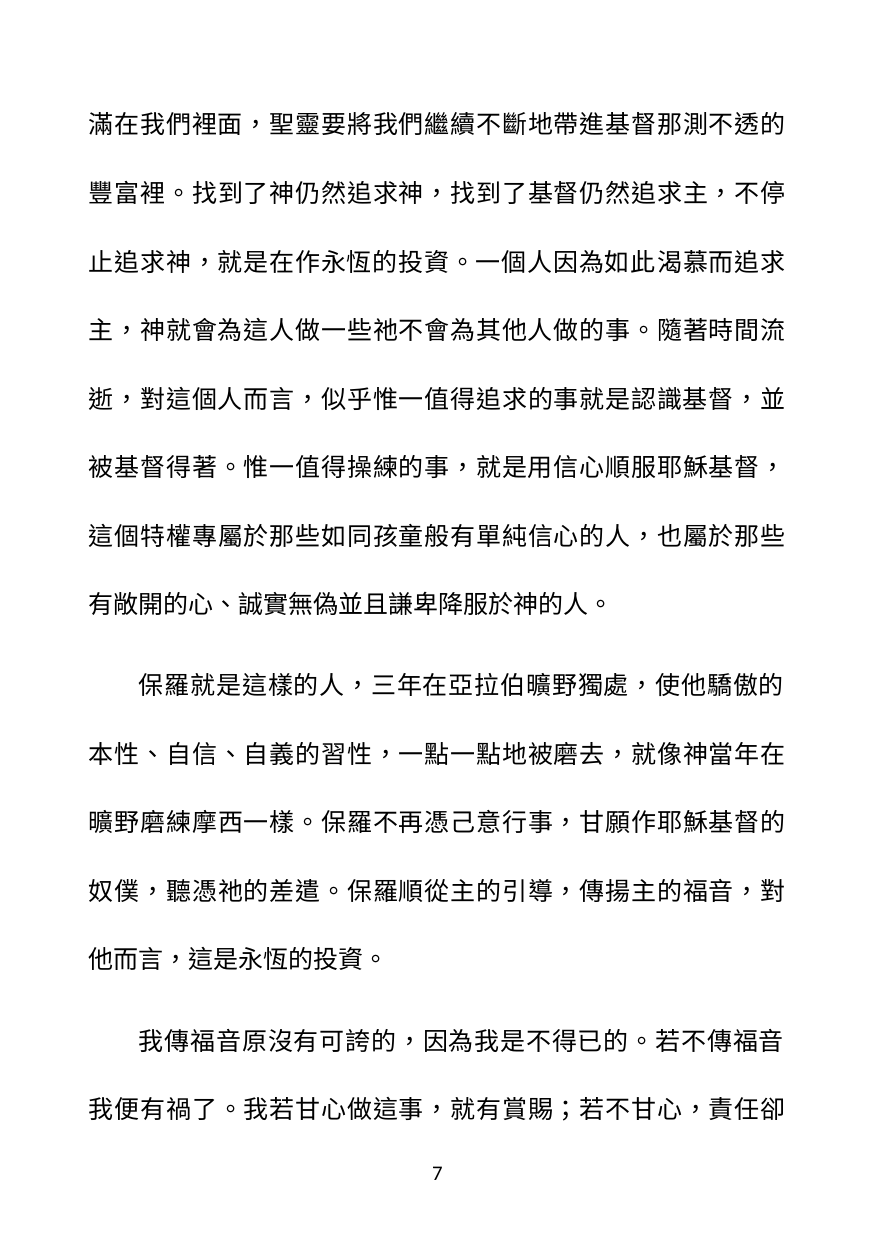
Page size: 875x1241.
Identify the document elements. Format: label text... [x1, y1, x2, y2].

text 保羅就是這樣的人，三年在亞拉伯曠野獨處，使他驕傲的本性、自信、自義的習性，一點一點地被磨去，就像神當年在曠野磨練摩西一樣。保羅不再憑己意行事，甘願作耶穌基督的奴僕，聽憑祂的差遣。保羅順從主的引導，傳揚主的福音，對他而言，這是永恆的投資。 [89, 650, 785, 992]
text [89, 1005, 785, 1142]
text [89, 89, 785, 637]
